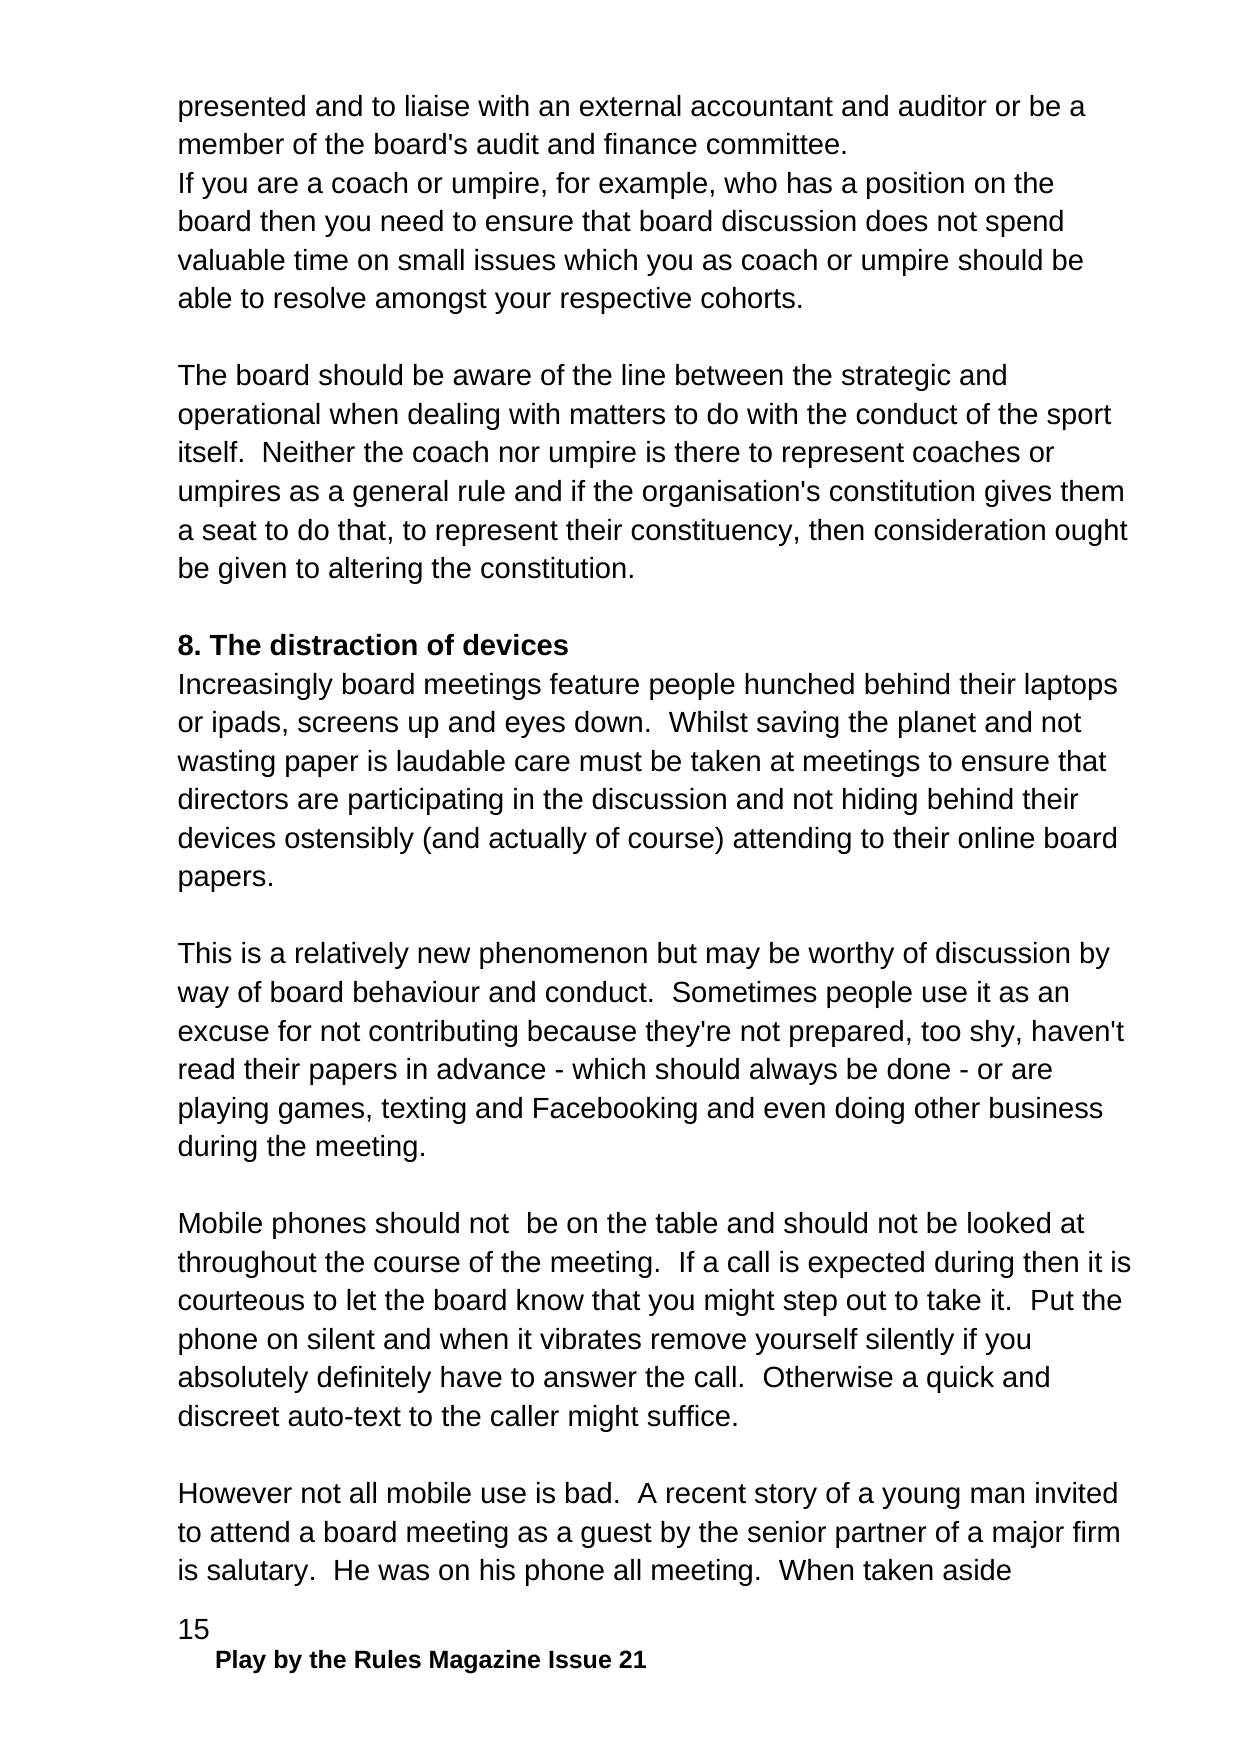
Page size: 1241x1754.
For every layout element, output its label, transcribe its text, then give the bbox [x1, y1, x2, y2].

text 8. The distraction of devices [177, 628, 1138, 662]
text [177, 89, 1138, 161]
text The board should be aware of the line between the strategic and operational when dealing with matters to do with the conduct of the sport itself. Neither the coach nor umpire is there to represent coaches or umpires as a general rule and if the organisation's constitution gives them a seat to do that, to represent their constituency, then consideration ought be given to altering the constitution. [177, 358, 1138, 585]
text Mobile phones should not be on the table and should not be looked at throughout the course of the meeting. If a call is expected during then it is courteous to let the board know that you might step out to take it. Put the phone on silent and when it vibrates remove yourself silently if you absolutely definitely have to answer the call. Otherwise a quick and discreet auto-text to the caller might suffice. [177, 1206, 1138, 1433]
text If you are a coach or umpire, for example, who has a position on the board then you need to ensure that board discussion does not spend valuable time on small issues which you as coach or umpire should be able to resolve amongst your respective cohorts. [177, 166, 1138, 315]
text Increasingly board meetings feature people hunched behind their laptops or ipads, screens up and eyes down. Whilst saving the planet and not wasting paper is laudable care must be taken at meetings to ensure that directors are participating in the discussion and not hiding behind their devices ostensibly (and actually of course) attending to their online board papers. [177, 667, 1138, 893]
text This is a relatively new phenomenon but may be worthy of discussion by way of board behaviour and conduct. Sometimes people use it as an excuse for not contributing because they're not prepared, too shy, haven't read their papers in advance - which should always be done - or are playing games, texting and Facebooking and even doing other business during the meeting. [177, 937, 1138, 1163]
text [177, 1476, 1138, 1587]
